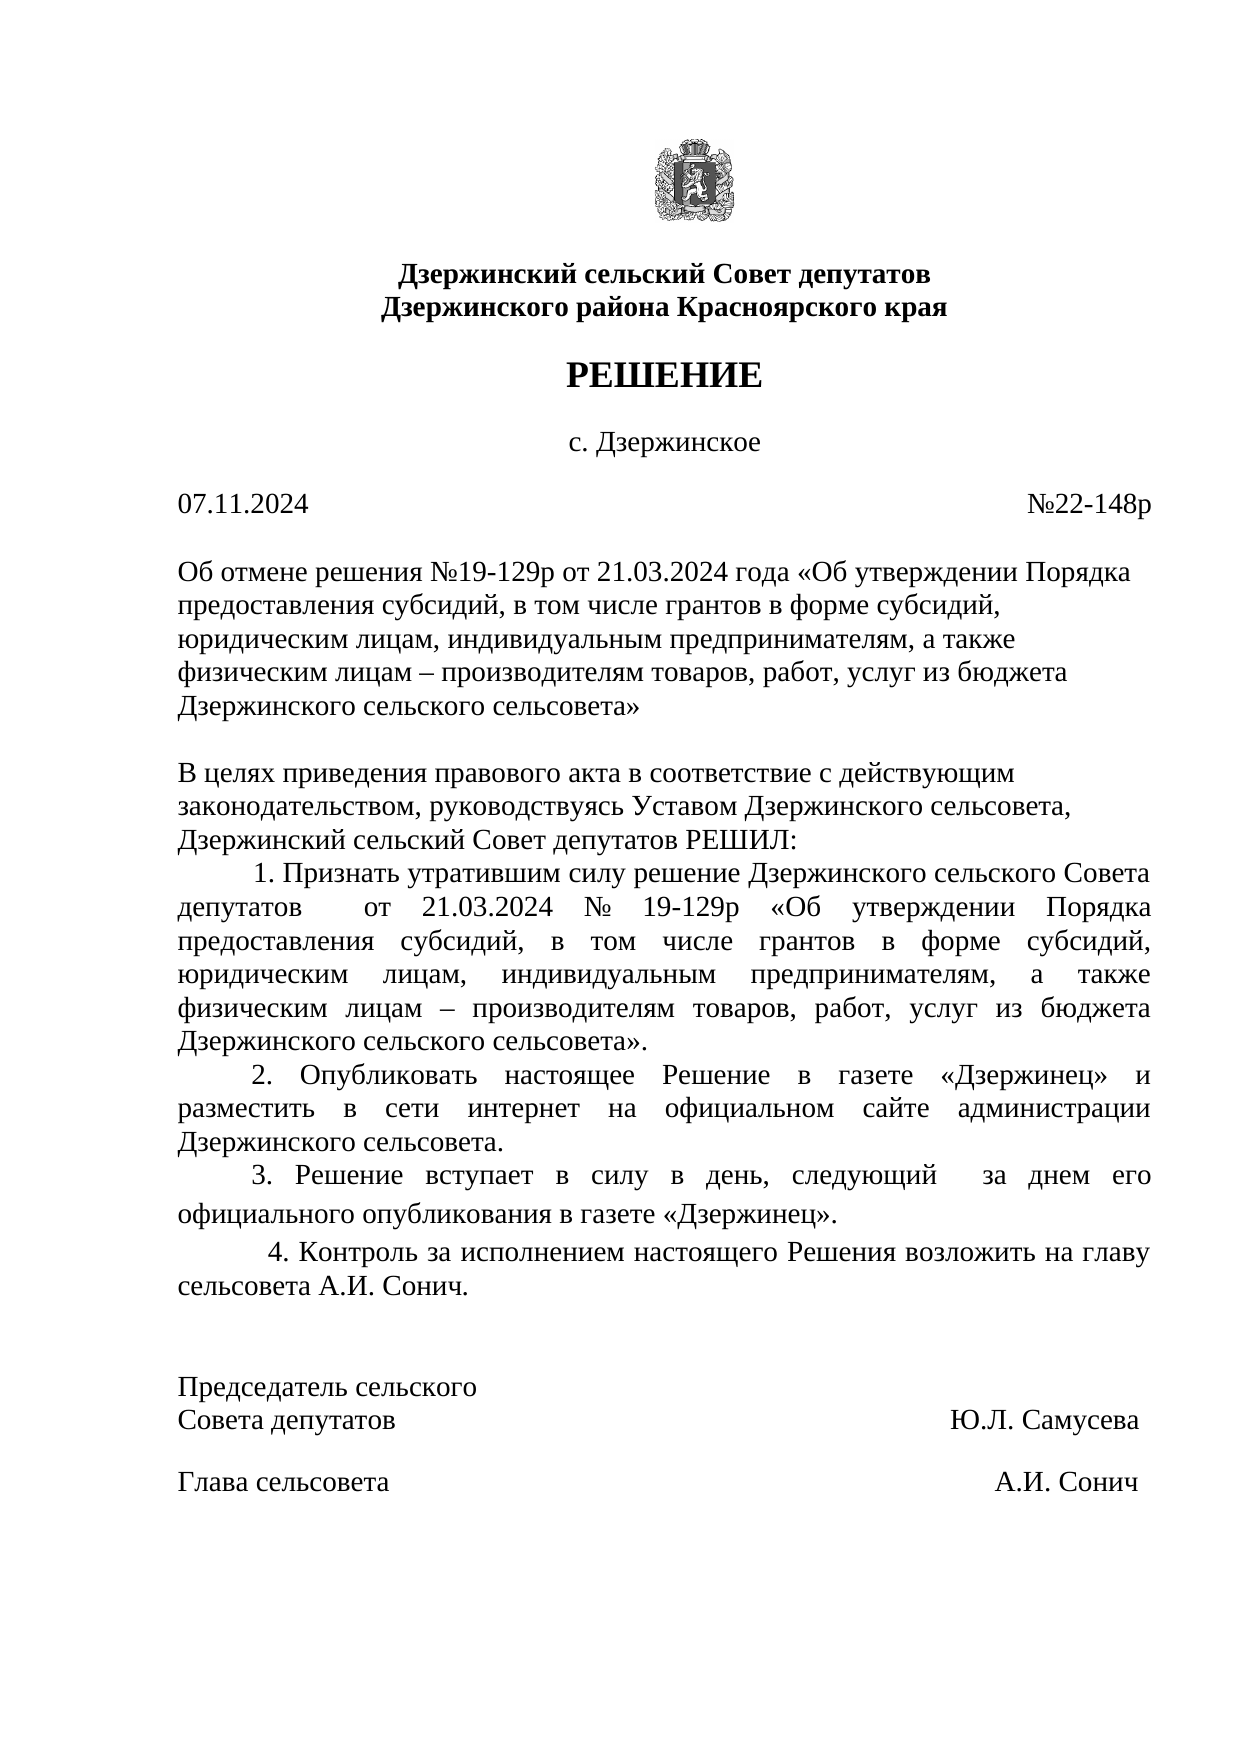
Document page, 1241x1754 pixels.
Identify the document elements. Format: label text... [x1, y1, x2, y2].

table_header №22-148р [652, 487, 1163, 520]
text 3. Решение вступает в силу в день, следующий за днем его официального опубликования в газете «Дзержинец». [177, 1157, 1152, 1229]
text Совета депутатов Ю.Л. Самусева [177, 1402, 1152, 1436]
text Дзержинского района Красноярского края [177, 289, 1152, 323]
table_header 07.11.2024 [166, 487, 652, 520]
text с. Дзержинское [177, 424, 1152, 458]
text Глава сельсовета А.И. Сонич [177, 1464, 1152, 1498]
text 1. Признать утратившим силу решение Дзержинского сельского Совета депутатов от 21.03.2024 № 19-129р «Об утверждении Порядка предоставления субсидий, в том числе грантов в форме субсидий, юридическим лицам, индивидуальным предпринимателям, а также физическим лицам – производителям товаров, работ, услуг из бюджета Дзержинского сельского сельсовета». [177, 856, 1152, 1057]
text Председатель сельского [177, 1369, 1152, 1402]
subtitle РЕШЕНИЕ [177, 352, 1152, 395]
text 2. Опубликовать настоящее Решение в газете «Дзержинец» и разместить в сети интернет на официальном сайте администрации Дзержинского сельсовета. [177, 1057, 1152, 1157]
text 4. Контроль за исполнением настоящего Решения возложить на главу сельсовета А.И. Сонич. [177, 1234, 1152, 1302]
picture [654, 139, 735, 223]
text Дзержинский сельский Совет депутатов [177, 256, 1152, 289]
